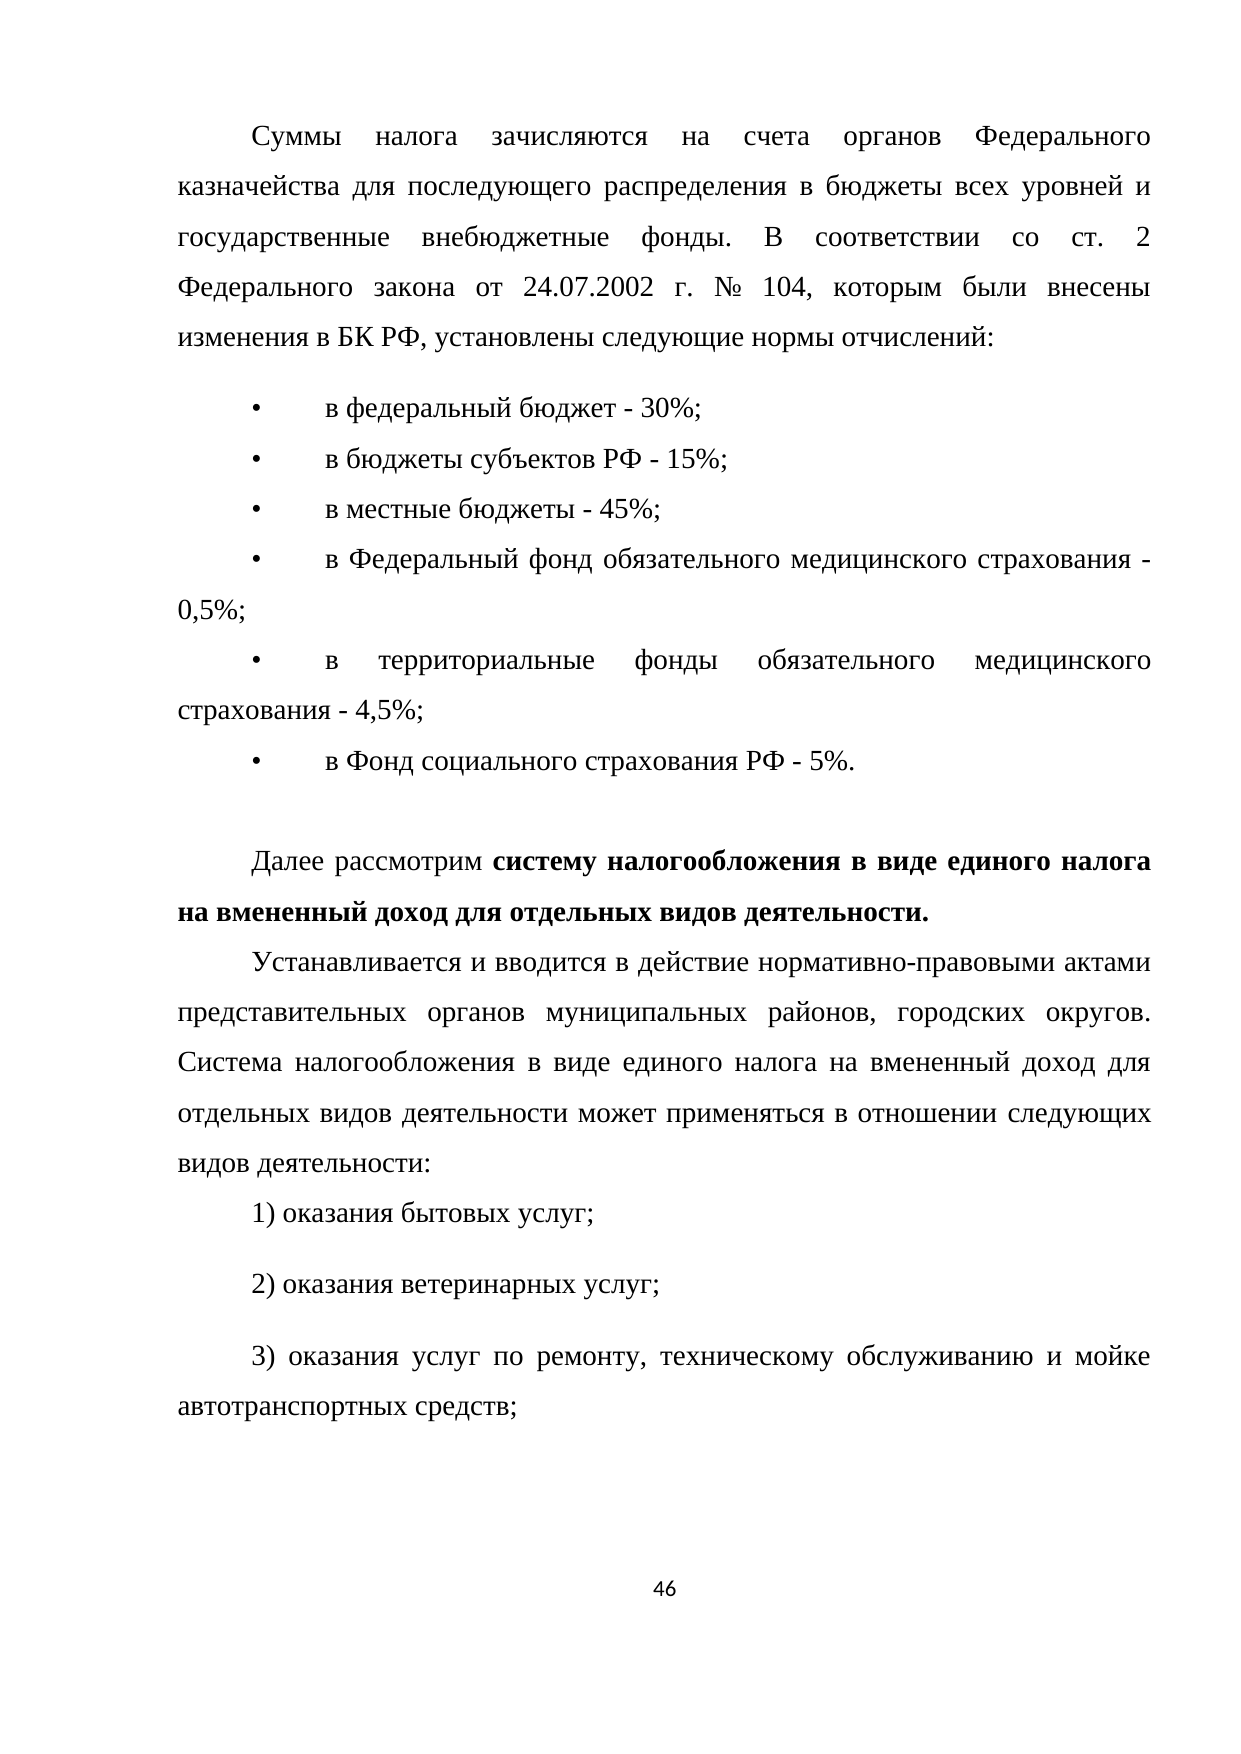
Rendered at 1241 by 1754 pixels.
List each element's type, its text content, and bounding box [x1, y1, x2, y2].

list в Фонд социального страхования РФ - 5%. [177, 743, 1152, 776]
text Устанавливается и вводится в действие нормативно-правовыми актами представительных органов муниципальных районов, городских округов. Система налогообложения в виде единого налога на вмененный доход для отдельных видов деятельности может применяться в отношении следующих видов деятельности: [177, 944, 1152, 1179]
text 1) оказания бытовых услуг; [177, 1196, 1152, 1229]
list в бюджеты субъектов РФ - 15%; [177, 441, 1152, 474]
text Суммы налога зачисляются на счета органов Федерального казначейства для последующего распределения в бюджеты всех уровней и государственные внебюджетные фонды. В соответствии со ст. 2 Федерального закона от 24.07.2002 г. № 104, которым были внесены изменения в БК РФ, установлены следующие нормы отчислений: [177, 118, 1152, 353]
list в федеральный бюджет - 30%; [177, 391, 1152, 424]
list в Федеральный фонд обязательного медицинского страхования - 0,5%; [177, 541, 1152, 625]
list в территориальные фонды обязательного медицинского страхования - 4,5%; [177, 642, 1152, 726]
list в местные бюджеты - 45%; [177, 491, 1152, 525]
text 2) оказания ветеринарных услуг; [177, 1267, 1152, 1300]
text 3) оказания услуг по ремонту, техническому обслуживанию и мойке автотранспортных средств; [177, 1338, 1152, 1422]
text Далее рассмотрим систему налогообложения в виде единого налога на вмененный доход для отдельных видов деятельности. [177, 843, 1152, 927]
